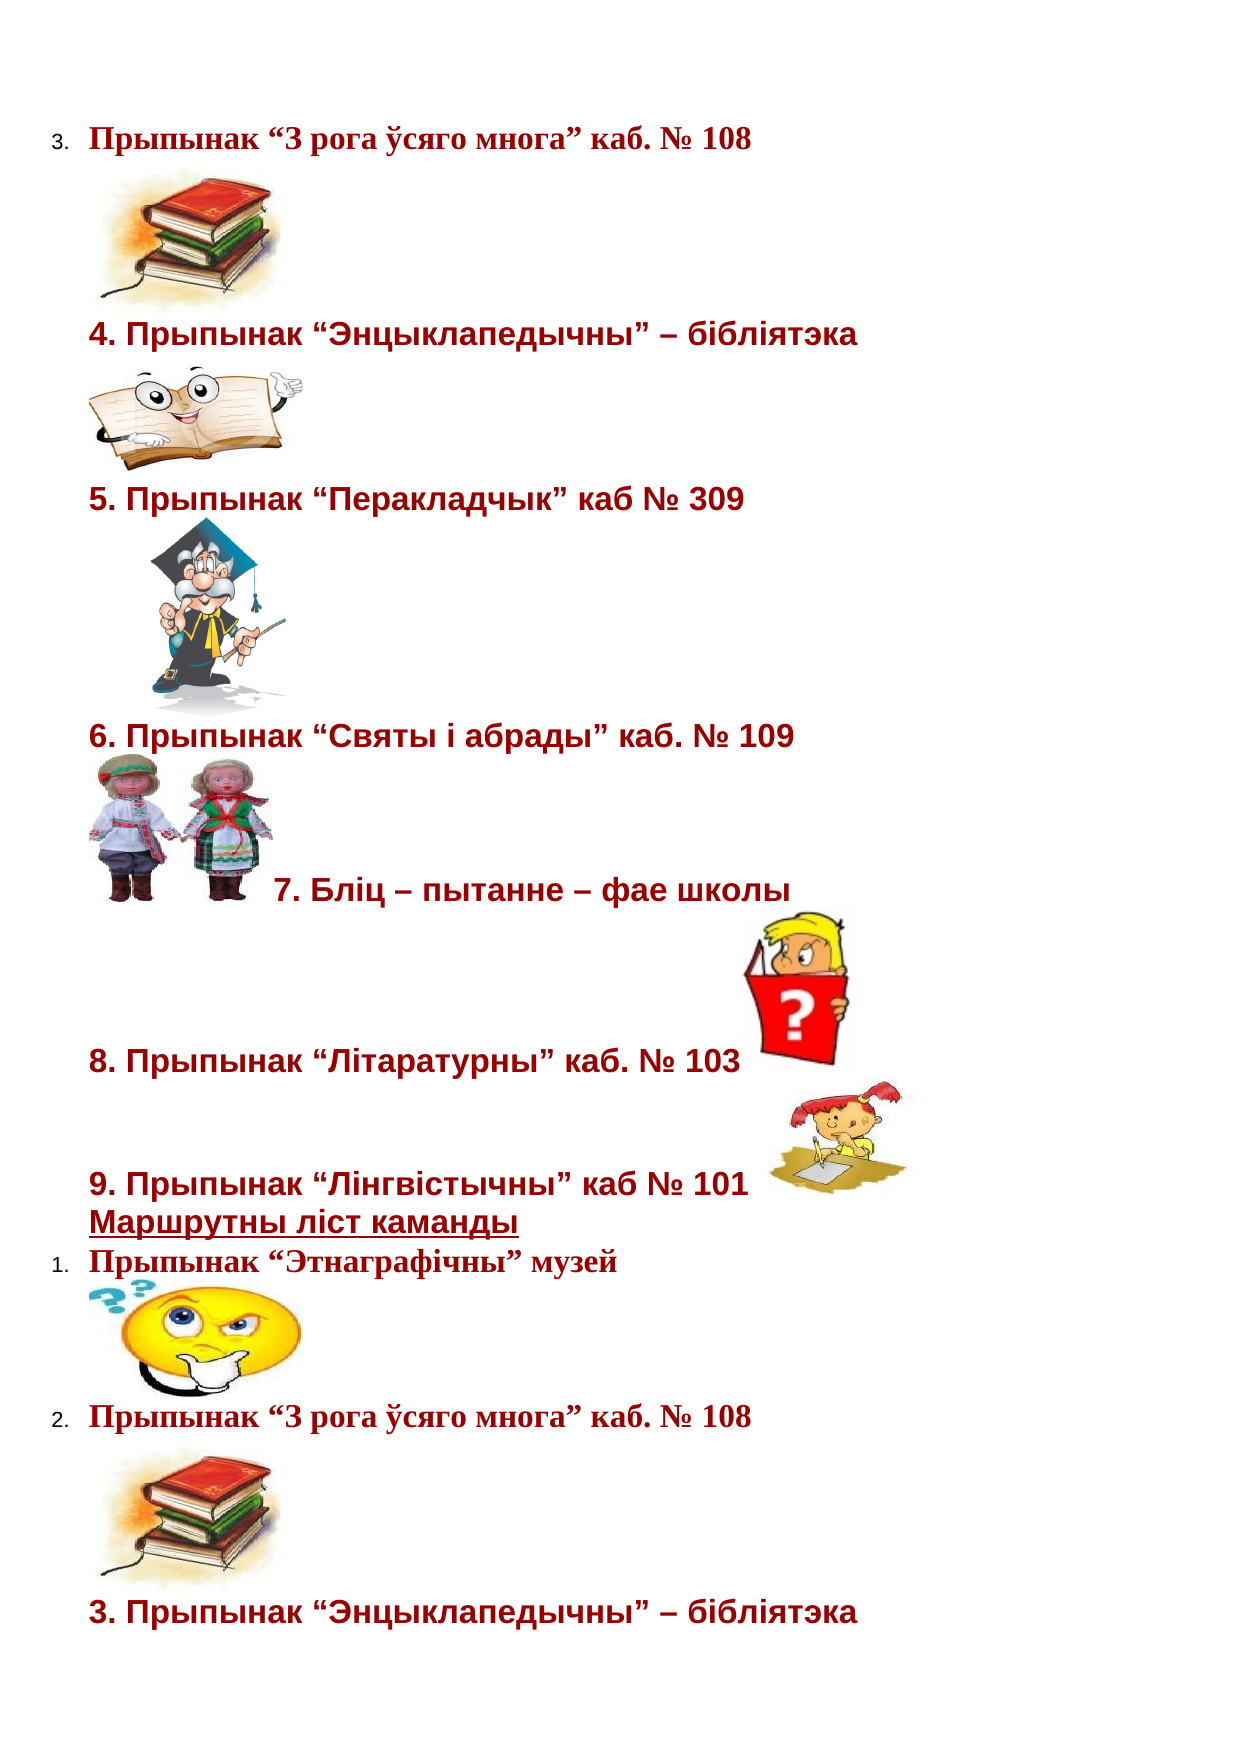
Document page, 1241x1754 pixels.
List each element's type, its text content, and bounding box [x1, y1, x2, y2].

text 7. Бліц – пытанне – фае школы [89, 754, 1152, 908]
list Прыпынак “З рога ўсяго многа” каб. № 108 [51, 118, 1152, 156]
text 9. Прыпынак “Лінгвістычны” каб № 101 [89, 1080, 1152, 1202]
text 3. Прыпынак “Энцыклапедычны” – бібліятэка [89, 1592, 1152, 1631]
picture [741, 908, 859, 1073]
picture [88, 156, 284, 315]
list Прыпынак “Этнаграфічны” музей [51, 1241, 1152, 1279]
picture [88, 517, 320, 717]
picture [749, 1079, 936, 1196]
text 6. Прыпынак “Святы і абрады” каб. № 109 [89, 716, 1152, 754]
picture [88, 1434, 284, 1593]
text 8. Прыпынак “Літаратурны” каб. № 103 [89, 908, 1152, 1080]
picture [88, 352, 303, 480]
list Прыпынак “З рога ўсяго многа” каб. № 108 [51, 1396, 1152, 1435]
text Маршрутны ліст каманды [89, 1202, 1152, 1241]
picture [88, 754, 273, 902]
text 5. Прыпынак “Перакладчык” каб № 309 [89, 479, 1152, 518]
text 4. Прыпынак “Энцыклапедычны” – бібліятэка [89, 314, 1152, 353]
picture [88, 1279, 303, 1397]
